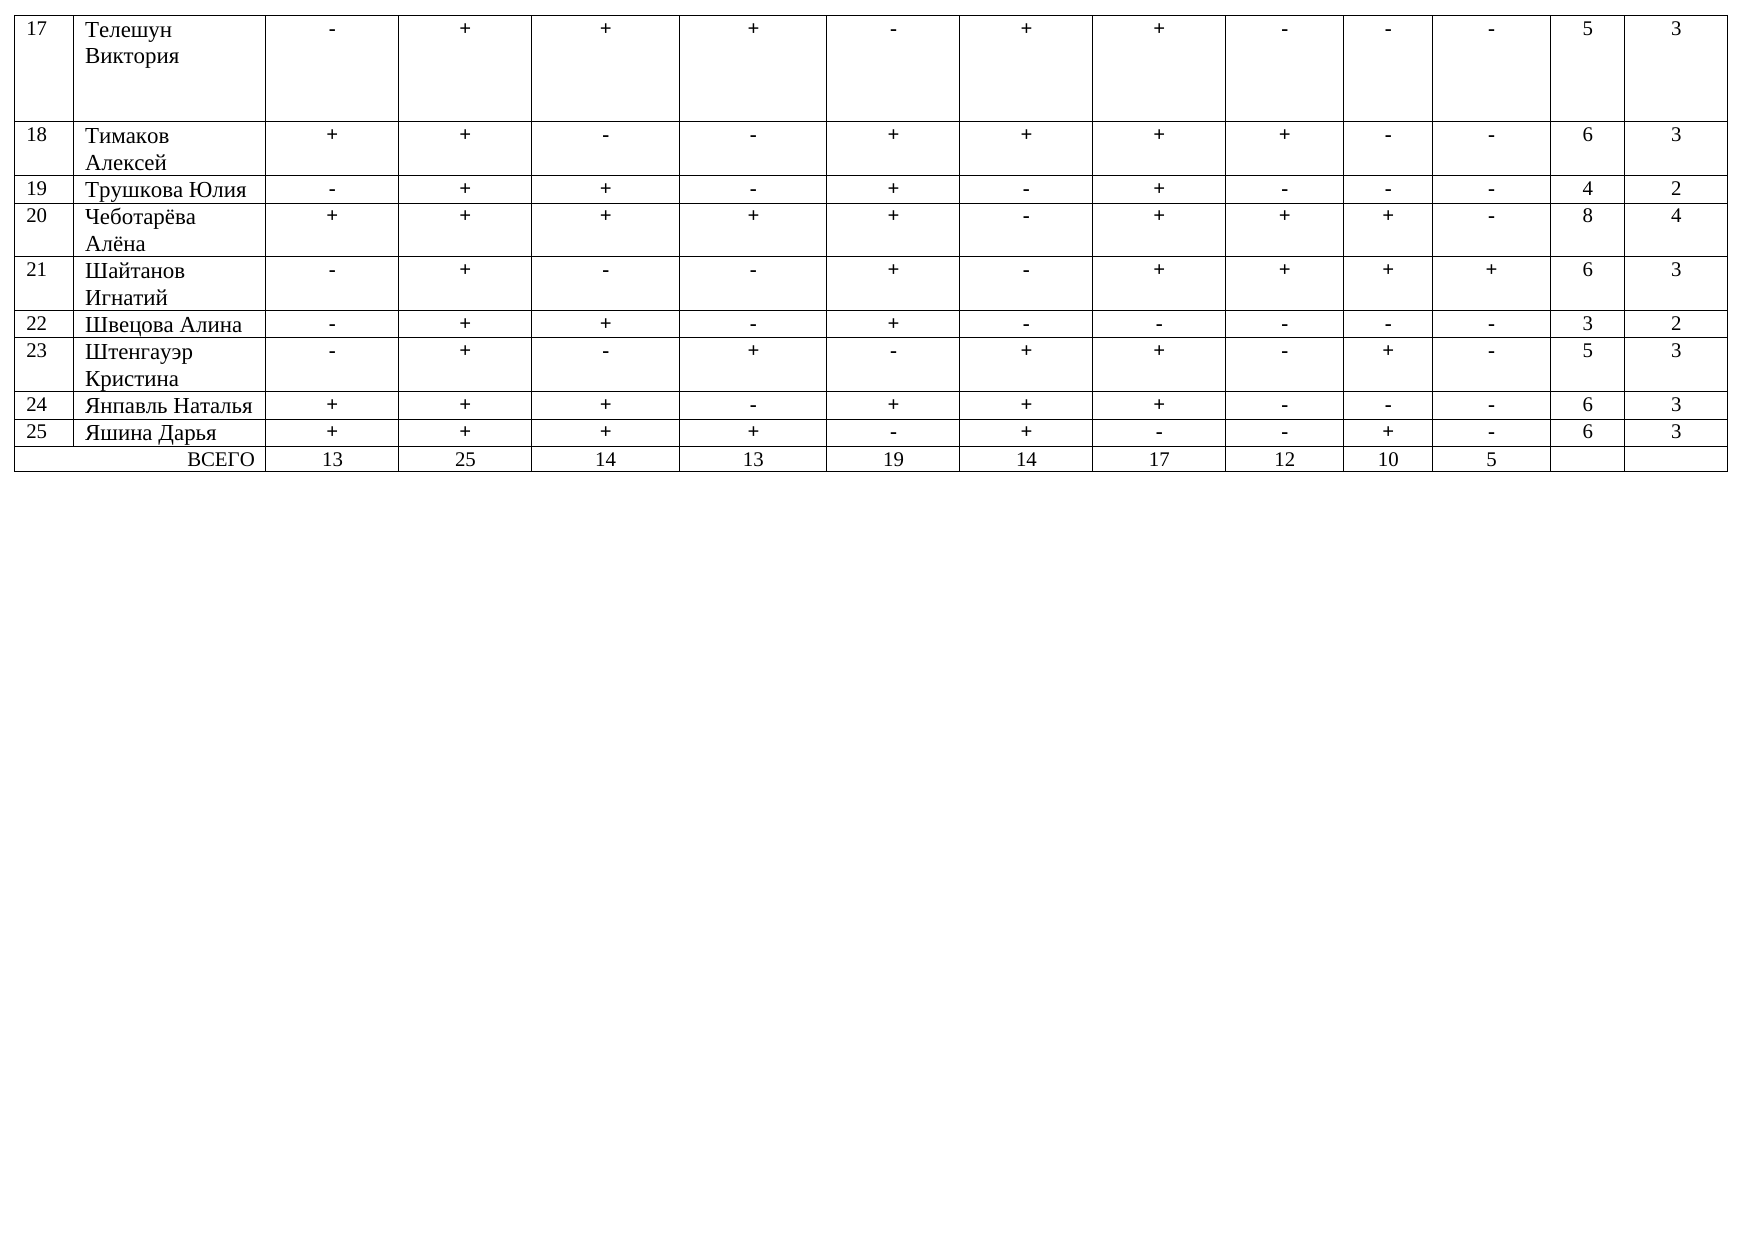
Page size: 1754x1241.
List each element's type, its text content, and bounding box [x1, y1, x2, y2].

table_cell [1625, 447, 1727, 471]
table_cell - [960, 311, 1092, 337]
table_cell 25 [15, 420, 73, 446]
table_cell + [532, 176, 679, 202]
table_cell - [1226, 311, 1343, 337]
table_cell 20 [15, 204, 73, 256]
table_cell - [680, 257, 826, 310]
table_cell + [827, 311, 959, 337]
table_cell + [827, 392, 959, 418]
table_cell - [1433, 122, 1550, 175]
table_cell 21 [15, 257, 73, 310]
table_cell + [827, 257, 959, 310]
table_cell - [1433, 420, 1550, 446]
table_cell - [266, 338, 398, 391]
table_cell + [399, 311, 531, 337]
table_cell - [266, 16, 398, 121]
table_cell + [960, 16, 1092, 121]
table_cell + [399, 392, 531, 418]
table_cell 3 [1625, 16, 1727, 121]
table_cell + [532, 420, 679, 446]
table_cell + [1344, 420, 1432, 446]
table_cell 25 [399, 447, 531, 471]
table_cell + [1093, 176, 1225, 202]
table_cell - [532, 257, 679, 310]
table_cell 6 [1551, 122, 1624, 175]
table_cell - [532, 338, 679, 391]
table_cell Трушкова Юлия [74, 176, 265, 202]
table_cell - [680, 176, 826, 202]
table_cell Тимаков Алексей [74, 122, 265, 175]
table_cell + [532, 16, 679, 121]
table_cell + [266, 392, 398, 418]
table_cell + [1093, 338, 1225, 391]
table_cell 12 [1226, 447, 1343, 471]
table_cell + [1093, 257, 1225, 310]
table_cell + [1226, 257, 1343, 310]
table_cell Швецова Алина [74, 311, 265, 337]
table_cell + [532, 392, 679, 418]
table_cell + [680, 204, 826, 256]
table_cell 6 [1551, 257, 1624, 310]
table_cell + [680, 420, 826, 446]
table_cell + [827, 204, 959, 256]
table_cell 3 [1625, 338, 1727, 391]
table_cell 6 [1551, 392, 1624, 418]
table_cell Чеботарёва Алёна [74, 204, 265, 256]
table_cell 14 [960, 447, 1092, 471]
table_cell + [1226, 122, 1343, 175]
table_cell - [1433, 338, 1550, 391]
table_cell - [266, 311, 398, 337]
table_cell - [680, 311, 826, 337]
table_cell Штенгауэр Кристина [74, 338, 265, 391]
table_cell 24 [15, 392, 73, 418]
table_cell 2 [1625, 311, 1727, 337]
table_cell - [1344, 311, 1432, 337]
table_cell 13 [680, 447, 826, 471]
table_cell 19 [15, 176, 73, 202]
table_cell 4 [1625, 204, 1727, 256]
table_cell 6 [1551, 420, 1624, 446]
table_cell + [399, 204, 531, 256]
table_cell + [1093, 16, 1225, 121]
table_cell ВСЕГО [15, 447, 265, 471]
table_cell - [827, 338, 959, 391]
table_cell - [960, 176, 1092, 202]
table_cell + [266, 122, 398, 175]
table_cell - [1344, 392, 1432, 418]
table_cell - [1093, 420, 1225, 446]
table_cell 5 [1551, 16, 1624, 121]
table_cell + [1093, 392, 1225, 418]
table_cell + [680, 16, 826, 121]
table_cell 2 [1625, 176, 1727, 202]
table_cell 23 [15, 338, 73, 391]
table_cell - [680, 122, 826, 175]
table_cell 3 [1625, 122, 1727, 175]
table_cell + [1093, 122, 1225, 175]
table_cell + [532, 311, 679, 337]
table_cell + [399, 122, 531, 175]
table_cell 3 [1625, 420, 1727, 446]
table_cell + [1344, 204, 1432, 256]
table_cell + [960, 122, 1092, 175]
table_cell 17 [15, 16, 73, 121]
table_cell 5 [1433, 447, 1550, 471]
table_cell 22 [15, 311, 73, 337]
table_cell 19 [827, 447, 959, 471]
table_cell 3 [1625, 392, 1727, 418]
table_cell - [1433, 392, 1550, 418]
table_cell [1551, 447, 1624, 471]
table_cell - [1433, 204, 1550, 256]
table_cell + [1093, 204, 1225, 256]
table_cell + [960, 392, 1092, 418]
table_cell + [1344, 257, 1432, 310]
table_cell + [1226, 204, 1343, 256]
table_cell - [532, 122, 679, 175]
table_cell - [1344, 176, 1432, 202]
table_cell + [266, 204, 398, 256]
table_cell + [399, 338, 531, 391]
table_cell 17 [1093, 447, 1225, 471]
table_cell + [1433, 257, 1550, 310]
table_cell 8 [1551, 204, 1624, 256]
table_cell + [827, 176, 959, 202]
table_cell + [1344, 338, 1432, 391]
table_cell - [1226, 338, 1343, 391]
table_cell - [1226, 420, 1343, 446]
table_cell + [399, 16, 531, 121]
table_cell - [827, 16, 959, 121]
table_cell + [266, 420, 398, 446]
table_cell 4 [1551, 176, 1624, 202]
table_cell + [827, 122, 959, 175]
table_cell + [960, 420, 1092, 446]
table_cell Шайтанов Игнатий [74, 257, 265, 310]
table_cell - [1344, 16, 1432, 121]
table_cell 14 [532, 447, 679, 471]
table_cell Телешун Виктория [74, 16, 265, 121]
table_cell + [399, 420, 531, 446]
table_cell 3 [1551, 311, 1624, 337]
table_cell + [399, 176, 531, 202]
table_cell 3 [1625, 257, 1727, 310]
table_cell + [532, 204, 679, 256]
table_cell - [1226, 16, 1343, 121]
table_cell + [680, 338, 826, 391]
table_cell - [266, 176, 398, 202]
table_cell - [266, 257, 398, 310]
table_cell - [960, 204, 1092, 256]
table_cell - [680, 392, 826, 418]
table_cell + [960, 338, 1092, 391]
table_cell 18 [15, 122, 73, 175]
table_cell - [1226, 176, 1343, 202]
table_cell - [1344, 122, 1432, 175]
table_cell - [960, 257, 1092, 310]
table_cell + [399, 257, 531, 310]
table_cell 5 [1551, 338, 1624, 391]
table_cell 10 [1344, 447, 1432, 471]
table_cell - [827, 420, 959, 446]
table_cell - [1433, 16, 1550, 121]
table_cell - [1093, 311, 1225, 337]
table_cell Яшина Дарья [74, 420, 265, 446]
table_cell - [1433, 176, 1550, 202]
table_cell Янпавль Наталья [74, 392, 265, 418]
table_cell - [1433, 311, 1550, 337]
table_cell - [1226, 392, 1343, 418]
table_cell 13 [266, 447, 398, 471]
